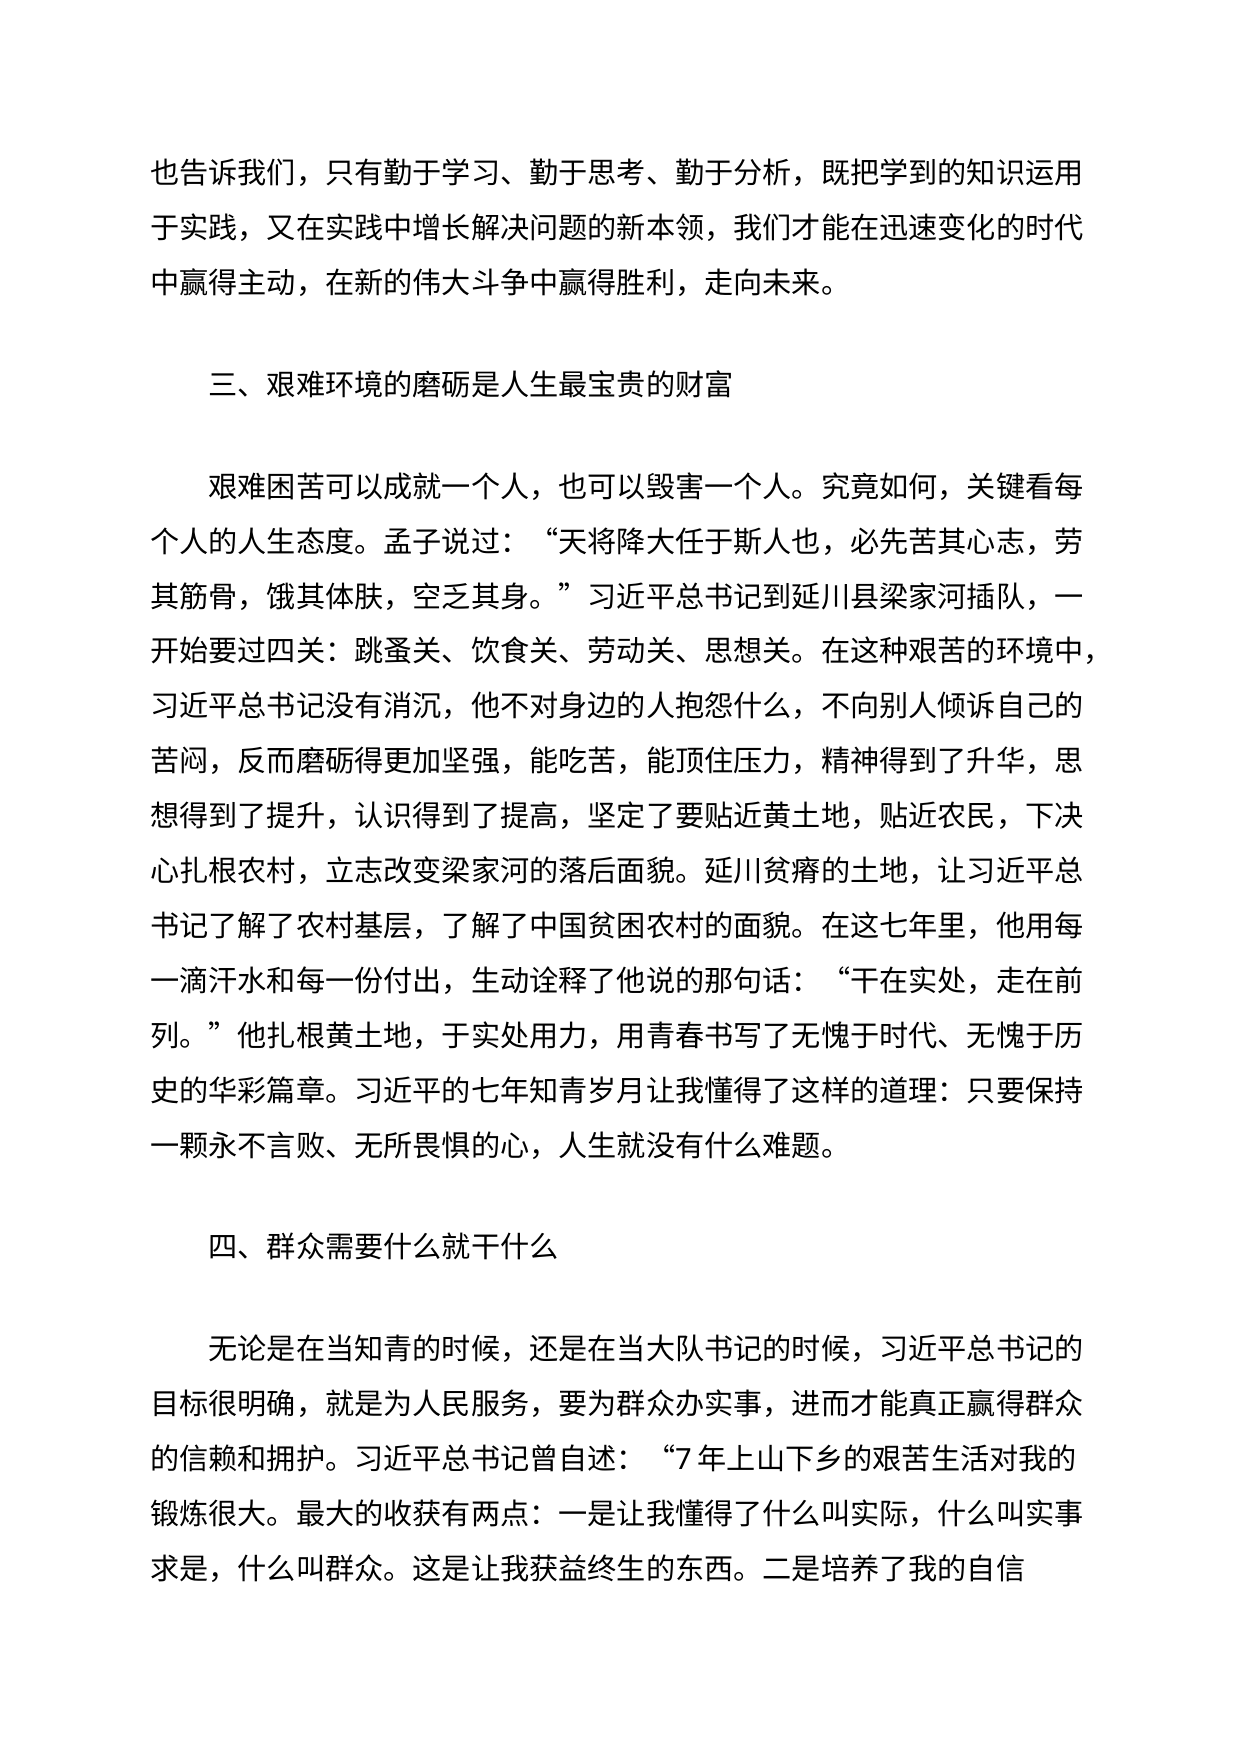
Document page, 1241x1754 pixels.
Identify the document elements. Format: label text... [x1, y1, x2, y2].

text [150, 150, 1090, 302]
text 三、艰难环境的磨砺是人生最宝贵的财富 [150, 362, 1090, 404]
text 艰难困苦可以成就一个人，也可以毁害一个人。究竟如何，关键看每个人的人生态度。孟子说过：“天将降大任于斯人也，必先苦其心志，劳其筋骨，饿其体肤，空乏其身。”习近平总书记到延川县梁家河插队，一开始要过四关：跳蚤关、饮食关、劳动关、思想关。在这种艰苦的环境中，习近平总书记没有消沉，他不对身边的人抱怨什么，不向别人倾诉自己的苦闷，反而磨砺得更加坚强，能吃苦，能顶住压力，精神得到了升华，思想得到了提升，认识得到了提高，坚定了要贴近黄土地，贴近农民，下决心扎根农村，立志改变梁家河的落后面貌。延川贫瘠的土地，让习近平总书记了解了农村基层，了解了中国贫困农村的面貌。在这七年里，他用每一滴汗水和每一份付出，生动诠释了他说的那句话：“干在实处，走在前列。”他扎根黄土地，于实处用力，用青春书写了无愧于时代、无愧于历史的华彩篇章。习近平的七年知青岁月让我懂得了这样的道理：只要保持一颗永不言败、无所畏惧的心，人生就没有什么难题。 [150, 463, 1090, 1164]
text 四、群众需要什么就干什么 [150, 1224, 1090, 1266]
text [150, 1326, 1090, 1588]
